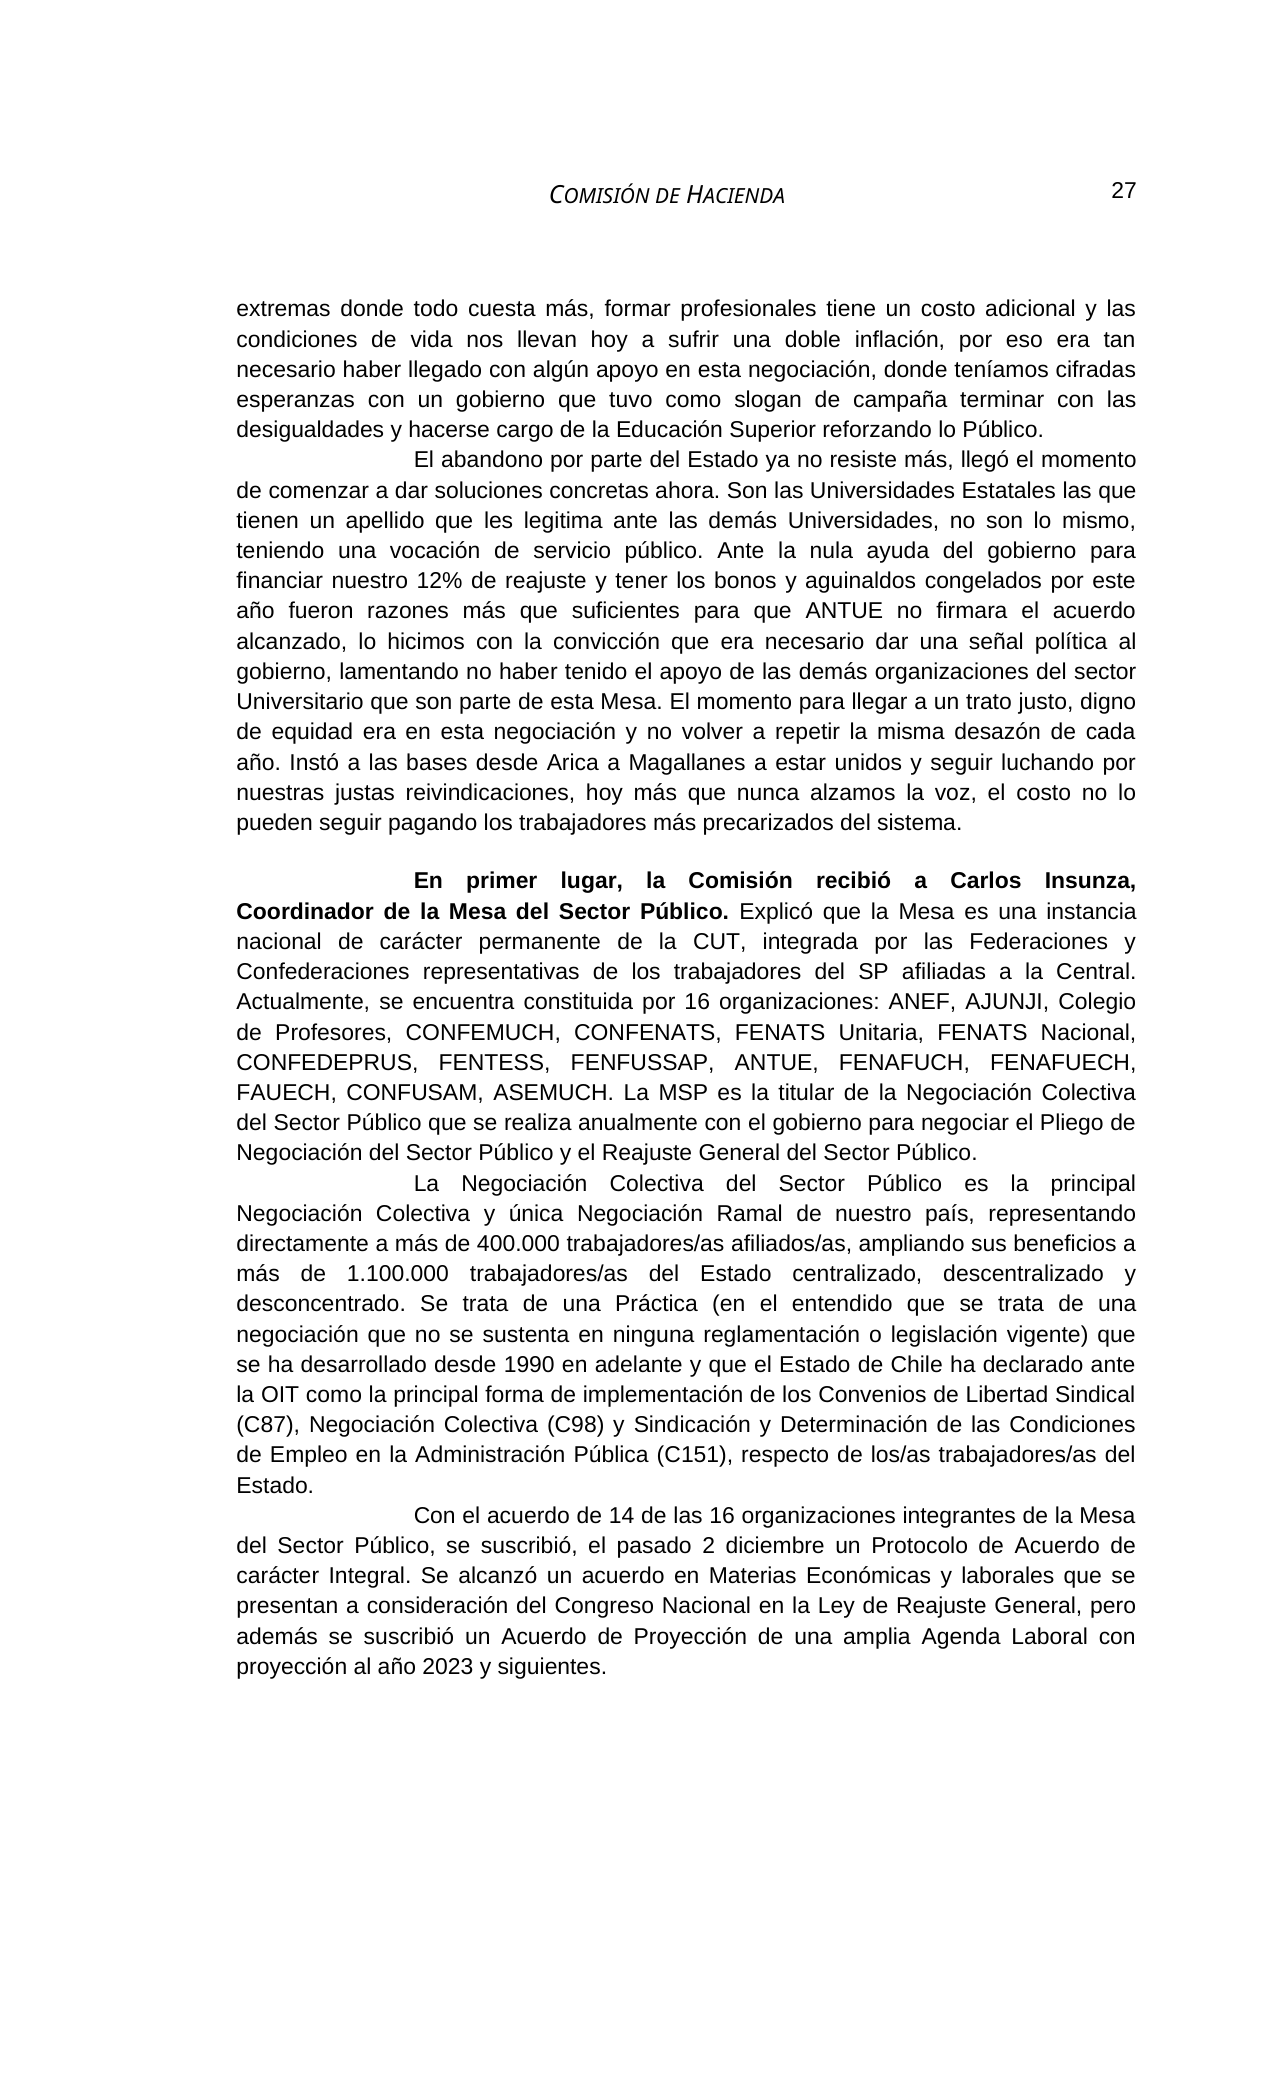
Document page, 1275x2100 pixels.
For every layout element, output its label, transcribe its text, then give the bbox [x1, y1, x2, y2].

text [236, 295, 1137, 442]
text Con el acuerdo de 14 de las 16 organizaciones integrantes de la Mesa del Sector Público, se suscribió, el pasado 2 diciembre un Protocolo de Acuerdo de carácter Integral. Se alcanzó un acuerdo en Materias Económicas y laborales que se presentan a consideración del Congreso Nacional en la Ley de Reajuste General, pero además se suscribió un Acuerdo de Proyección de una amplia Agenda Laboral con proyección al año 2023 y siguientes. [236, 1502, 1137, 1679]
text El abandono por parte del Estado ya no resiste más, llegó el momento de comenzar a dar soluciones concretas ahora. Son las Universidades Estatales las que tienen un apellido que les legitima ante las demás Universidades, no son lo mismo, teniendo una vocación de servicio público. Ante la nula ayuda del gobierno para financiar nuestro 12% de reajuste y tener los bonos y aguinaldos congelados por este año fueron razones más que suficientes para que ANTUE no firmara el acuerdo alcanzado, lo hicimos con la convicción que era necesario dar una señal política al gobierno, lamentando no haber tenido el apoyo de las demás organizaciones del sector Universitario que son parte de esta Mesa. El momento para llegar a un trato justo, digno de equidad era en esta negociación y no volver a repetir la misma desazón de cada año. Instó a las bases desde Arica a Magallanes a estar unidos y seguir luchando por nuestras justas reivindicaciones, hoy más que nunca alzamos la voz, el costo no lo pueden seguir pagando los trabajadores más precarizados del sistema. [236, 446, 1137, 835]
text En primer lugar, la Comisión recibió a Carlos Insunza, Coordinador de la Mesa del Sector Público. Explicó que la Mesa es una instancia nacional de carácter permanente de la CUT, integrada por las Federaciones y Confederaciones representativas de los trabajadores del SP afiliadas a la Central. Actualmente, se encuentra constituida por 16 organizaciones: ANEF, AJUNJI, Colegio de Profesores, CONFEMUCH, CONFENATS, FENATS Unitaria, FENATS Nacional, CONFEDEPRUS, FENTESS, FENFUSSAP, ANTUE, FENAFUCH, FENAFUECH, FAUECH, CONFUSAM, ASEMUCH. La MSP es la titular de la Negociación Colectiva del Sector Público que se realiza anualmente con el gobierno para negociar el Pliego de Negociación del Sector Público y el Reajuste General del Sector Público. [236, 867, 1137, 1166]
text La Negociación Colectiva del Sector Público es la principal Negociación Colectiva y única Negociación Ramal de nuestro país, representando directamente a más de 400.000 trabajadores/as afiliados/as, ampliando sus beneficios a más de 1.100.000 trabajadores/as del Estado centralizado, descentralizado y desconcentrado. Se trata de una Práctica (en el entendido que se trata de una negociación que no se sustenta en ninguna reglamentación o legislación vigente) que se ha desarrollado desde 1990 en adelante y que el Estado de Chile ha declarado ante la OIT como la principal forma de implementación de los Convenios de Libertad Sindical (C87), Negociación Colectiva (C98) y Sindicación y Determinación de las Condiciones de Empleo en la Administración Pública (C151), respecto de los/as trabajadores/as del Estado. [236, 1169, 1137, 1498]
